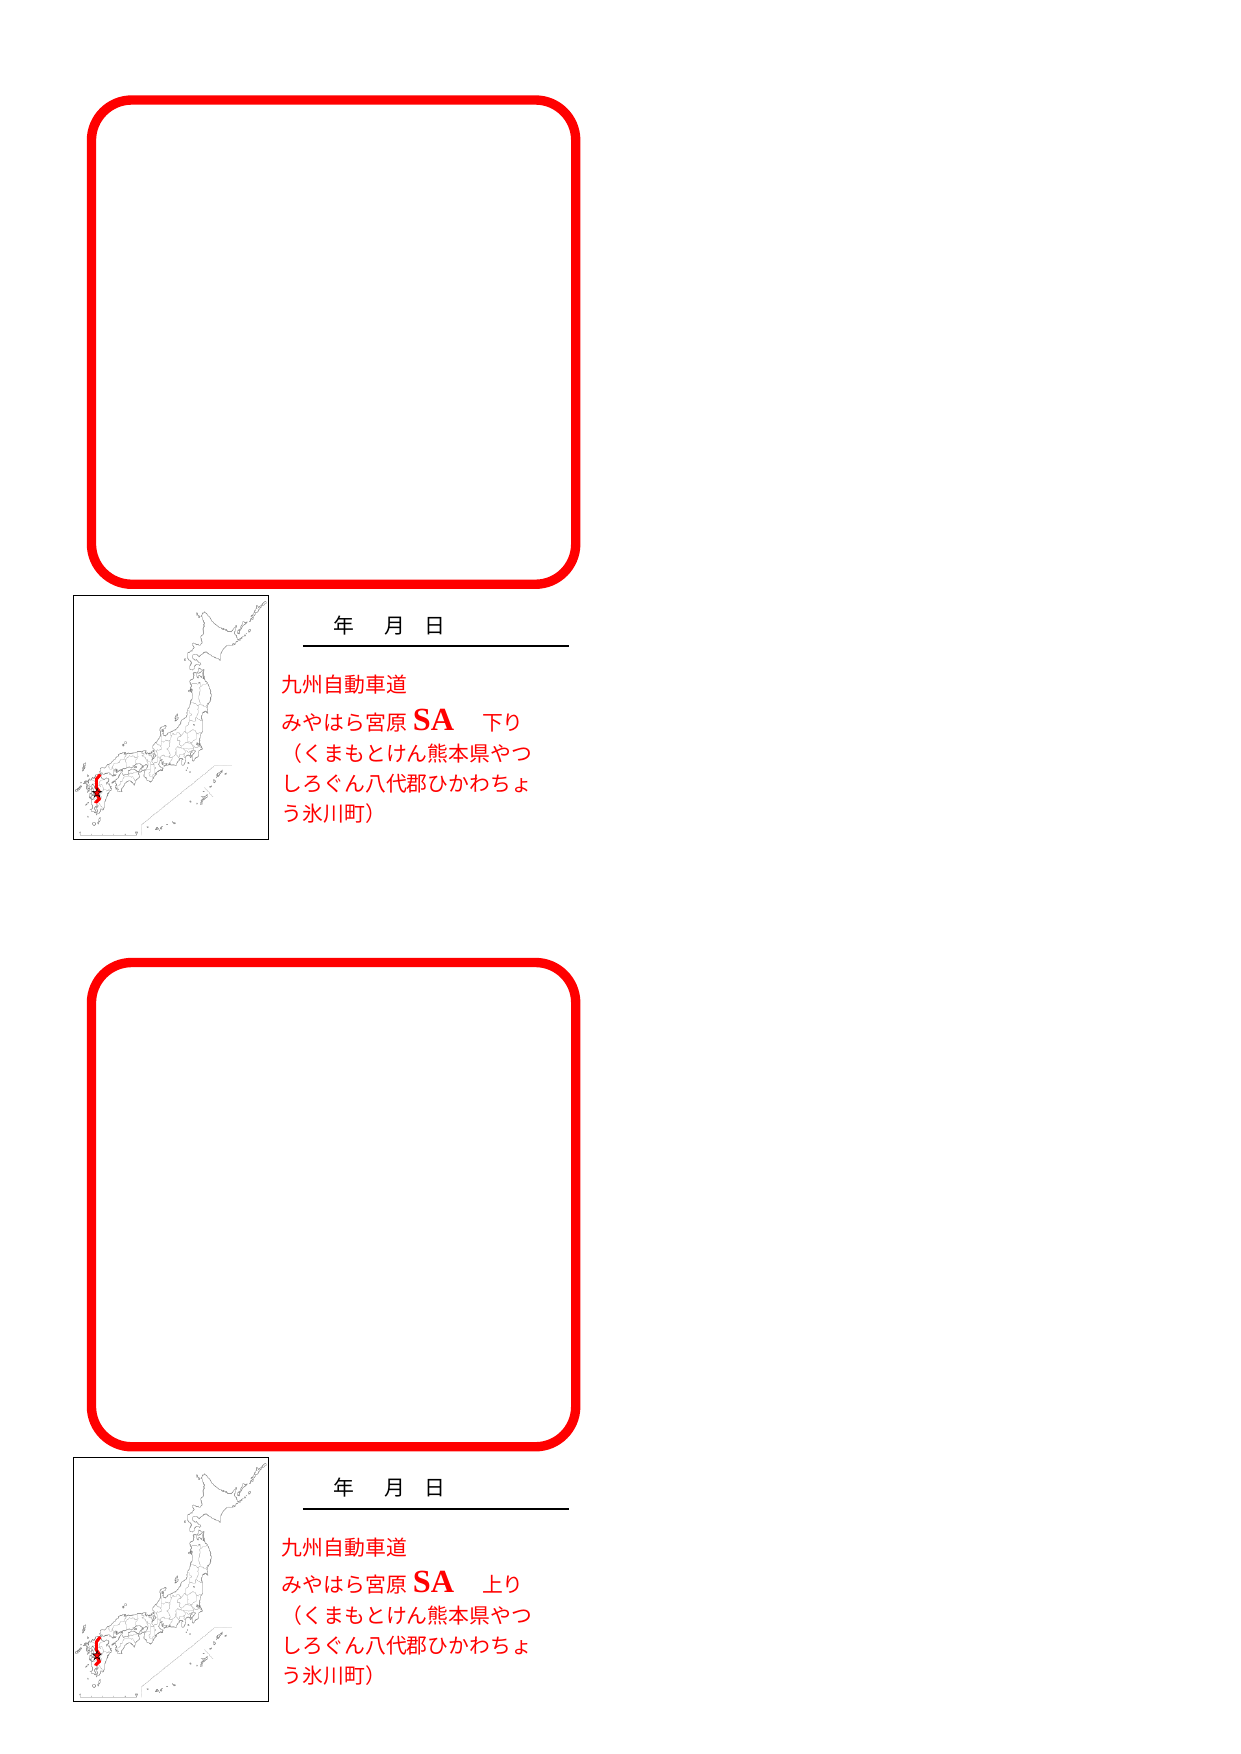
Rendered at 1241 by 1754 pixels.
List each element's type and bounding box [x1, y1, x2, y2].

picture [74, 1458, 268, 1701]
picture [74, 596, 268, 839]
